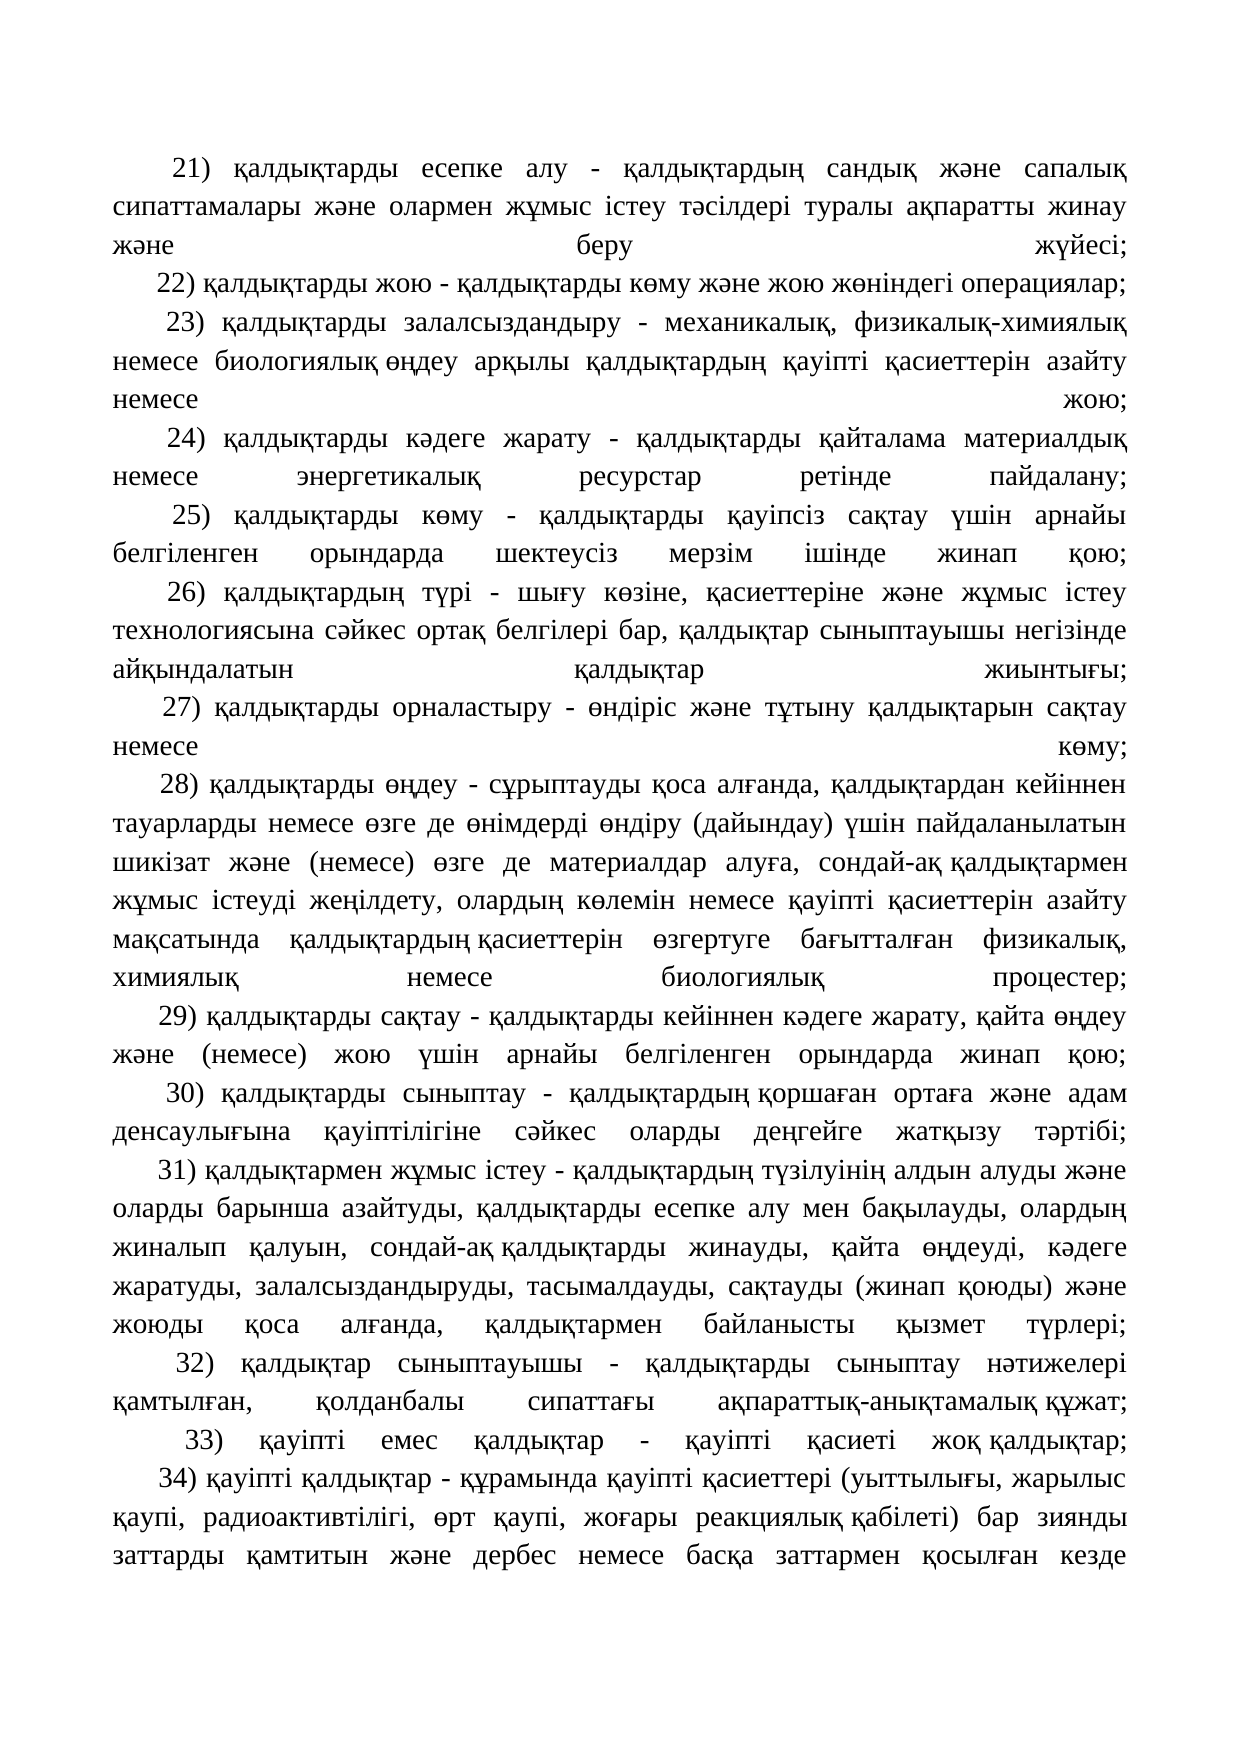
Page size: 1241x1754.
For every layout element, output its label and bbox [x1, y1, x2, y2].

text [112, 150, 1128, 1571]
